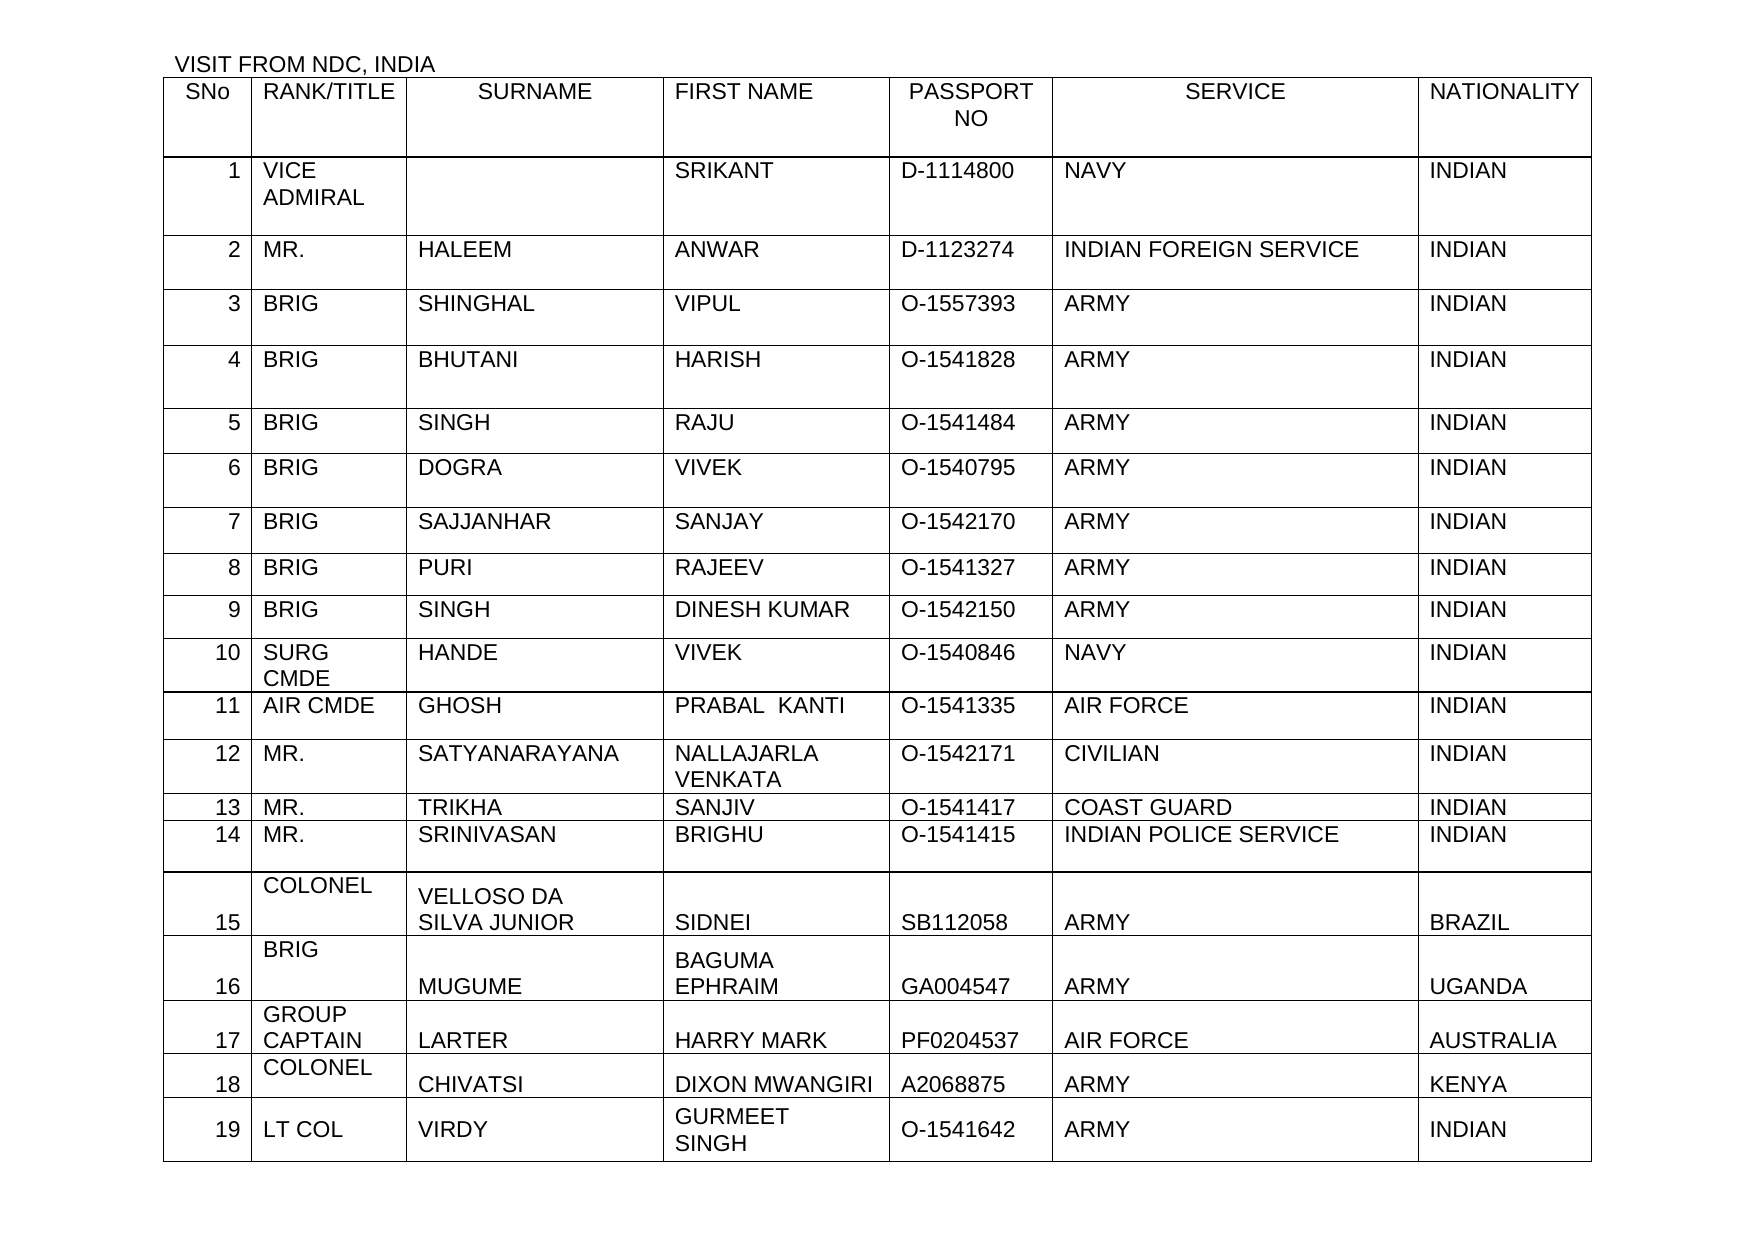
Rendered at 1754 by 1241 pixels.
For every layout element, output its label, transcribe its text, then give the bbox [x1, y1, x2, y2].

table_cell COLONEL [252, 873, 406, 935]
table_cell 9 [164, 596, 251, 638]
table_cell VIRDY [407, 1098, 663, 1161]
table_cell CHIVATSI [407, 1054, 663, 1097]
table_cell INDIAN [1419, 158, 1591, 234]
table_cell SIDNEI [664, 873, 889, 935]
table_cell INDIAN [1419, 740, 1591, 793]
table_cell RAJEEV [664, 554, 889, 595]
table_cell HARRY MARK [664, 1001, 889, 1053]
table_cell O-1541327 [890, 554, 1052, 595]
table_cell RAJU [664, 409, 889, 453]
table_cell 8 [164, 554, 251, 595]
table_cell VICE ADMIRAL [252, 158, 406, 234]
table_cell NATIONALITY [1419, 78, 1591, 156]
table_cell LARTER [407, 1001, 663, 1053]
table_cell MUGUME [407, 936, 663, 999]
table_cell TRIKHA [407, 794, 663, 820]
table_cell INDIAN [1419, 794, 1591, 820]
table_cell DOGRA [407, 454, 663, 507]
table_cell RANK/TITLE [252, 78, 406, 156]
table_cell 4 [164, 346, 251, 408]
table_cell INDIAN [1419, 693, 1591, 739]
table_cell D-1114800 [890, 158, 1052, 234]
table_cell DINESH KUMAR [664, 596, 889, 638]
table_cell AUSTRALIA [1419, 1001, 1591, 1053]
table_cell BRIG [252, 508, 406, 553]
table_cell ARMY [1053, 873, 1418, 935]
table_cell 1 [164, 158, 251, 234]
table_cell BRIG [252, 596, 406, 638]
table_cell SINGH [407, 596, 663, 638]
table_cell O-1541417 [890, 794, 1052, 820]
table_cell GA004547 [890, 936, 1052, 999]
table_cell O-1542170 [890, 508, 1052, 553]
table_cell CIVILIAN [1053, 740, 1418, 793]
table_cell HARISH [664, 346, 889, 408]
table_cell PURI [407, 554, 663, 595]
table_cell BRIGHU [664, 821, 889, 871]
table_cell FIRST NAME [664, 78, 889, 156]
table_cell ARMY [1053, 290, 1418, 345]
table_cell KENYA [1419, 1054, 1591, 1097]
table_cell PASSPORT NO [890, 78, 1052, 156]
table_cell 12 [164, 740, 251, 793]
table_cell INDIAN [1419, 1098, 1591, 1161]
table_cell 10 [164, 639, 251, 691]
table_cell 16 [164, 936, 251, 999]
table_cell BRIG [252, 454, 406, 507]
table_cell ARMY [1053, 508, 1418, 553]
table_cell INDIAN [1419, 454, 1591, 507]
table_cell O-1542171 [890, 740, 1052, 793]
table_cell 15 [164, 873, 251, 935]
table_cell INDIAN [1419, 346, 1591, 408]
table_cell INDIAN [1419, 508, 1591, 553]
table_cell NAVY [1053, 158, 1418, 234]
table_cell NAVY [1053, 639, 1418, 691]
table_cell O-1541484 [890, 409, 1052, 453]
table_cell MR. [252, 236, 406, 289]
table_cell ARMY [1053, 1054, 1418, 1097]
table_cell AIR FORCE [1053, 693, 1418, 739]
table_cell NALLAJARLA VENKATA [664, 740, 889, 793]
table_cell UGANDA [1419, 936, 1591, 999]
table_cell 18 [164, 1054, 251, 1097]
table_cell 17 [164, 1001, 251, 1053]
table_cell O-1540846 [890, 639, 1052, 691]
table_cell ANWAR [664, 236, 889, 289]
table_cell INDIAN [1419, 554, 1591, 595]
table_cell MR. [252, 794, 406, 820]
table_cell HANDE [407, 639, 663, 691]
table_cell BAGUMA EPHRAIM [664, 936, 889, 999]
table_cell [407, 158, 663, 234]
table_cell BHUTANI [407, 346, 663, 408]
table_cell AIR FORCE [1053, 1001, 1418, 1053]
table_cell 3 [164, 290, 251, 345]
table_cell ARMY [1053, 596, 1418, 638]
table_cell ARMY [1053, 409, 1418, 453]
table_cell VIVEK [664, 454, 889, 507]
table_cell BRAZIL [1419, 873, 1591, 935]
table_cell INDIAN [1419, 409, 1591, 453]
table_cell VELLOSO DA SILVA JUNIOR [407, 873, 663, 935]
table_cell GURMEET SINGH [664, 1098, 889, 1161]
table_cell ARMY [1053, 554, 1418, 595]
table_cell VIVEK [664, 639, 889, 691]
table_cell O-1541335 [890, 693, 1052, 739]
table_cell PRABAL KANTI [664, 693, 889, 739]
table_cell INDIAN [1419, 821, 1591, 871]
table_cell INDIAN [1419, 236, 1591, 289]
table_cell 13 [164, 794, 251, 820]
table_cell BRIG [252, 936, 406, 999]
table_cell ARMY [1053, 936, 1418, 999]
table_header VISIT FROM NDC, INDIA [163, 44, 1591, 77]
table_cell 5 [164, 409, 251, 453]
table_cell INDIAN [1419, 290, 1591, 345]
table_cell O-1541415 [890, 821, 1052, 871]
table_cell SNo [164, 78, 251, 156]
table_cell SRIKANT [664, 158, 889, 234]
table_cell 2 [164, 236, 251, 289]
table_cell GROUP CAPTAIN [252, 1001, 406, 1053]
table_cell 14 [164, 821, 251, 871]
table_cell VIPUL [664, 290, 889, 345]
table_cell BRIG [252, 290, 406, 345]
table_cell ARMY [1053, 346, 1418, 408]
table_cell 19 [164, 1098, 251, 1161]
table_cell COAST GUARD [1053, 794, 1418, 820]
table_cell COLONEL [252, 1054, 406, 1097]
table_cell MR. [252, 821, 406, 871]
table_cell 11 [164, 693, 251, 739]
table_cell BRIG [252, 554, 406, 595]
table_cell GHOSH [407, 693, 663, 739]
table_cell SURG CMDE [252, 639, 406, 691]
table_cell SURNAME [407, 78, 663, 156]
table_cell BRIG [252, 409, 406, 453]
table_cell INDIAN [1419, 639, 1591, 691]
table_cell SANJIV [664, 794, 889, 820]
table_cell 7 [164, 508, 251, 553]
table_cell SINGH [407, 409, 663, 453]
table_cell INDIAN POLICE SERVICE [1053, 821, 1418, 871]
table_cell PF0204537 [890, 1001, 1052, 1053]
table_cell HALEEM [407, 236, 663, 289]
table_cell 6 [164, 454, 251, 507]
table_cell AIR CMDE [252, 693, 406, 739]
table_cell SAJJANHAR [407, 508, 663, 553]
table_cell O-1557393 [890, 290, 1052, 345]
table_cell DIXON MWANGIRI [664, 1054, 889, 1097]
table_cell ARMY [1053, 454, 1418, 507]
table_cell INDIAN FOREIGN SERVICE [1053, 236, 1418, 289]
table_cell O-1541828 [890, 346, 1052, 408]
table_cell ARMY [1053, 1098, 1418, 1161]
table_cell SERVICE [1053, 78, 1418, 156]
table_cell SRINIVASAN [407, 821, 663, 871]
table_cell BRIG [252, 346, 406, 408]
table_cell O-1542150 [890, 596, 1052, 638]
table_cell MR. [252, 740, 406, 793]
table_cell SB112058 [890, 873, 1052, 935]
table_cell INDIAN [1419, 596, 1591, 638]
table_cell O-1540795 [890, 454, 1052, 507]
table_cell O-1541642 [890, 1098, 1052, 1161]
table_cell A2068875 [890, 1054, 1052, 1097]
table_cell LT COL [252, 1098, 406, 1161]
table_cell SATYANARAYANA [407, 740, 663, 793]
table_cell SANJAY [664, 508, 889, 553]
table_cell SHINGHAL [407, 290, 663, 345]
table_cell D-1123274 [890, 236, 1052, 289]
